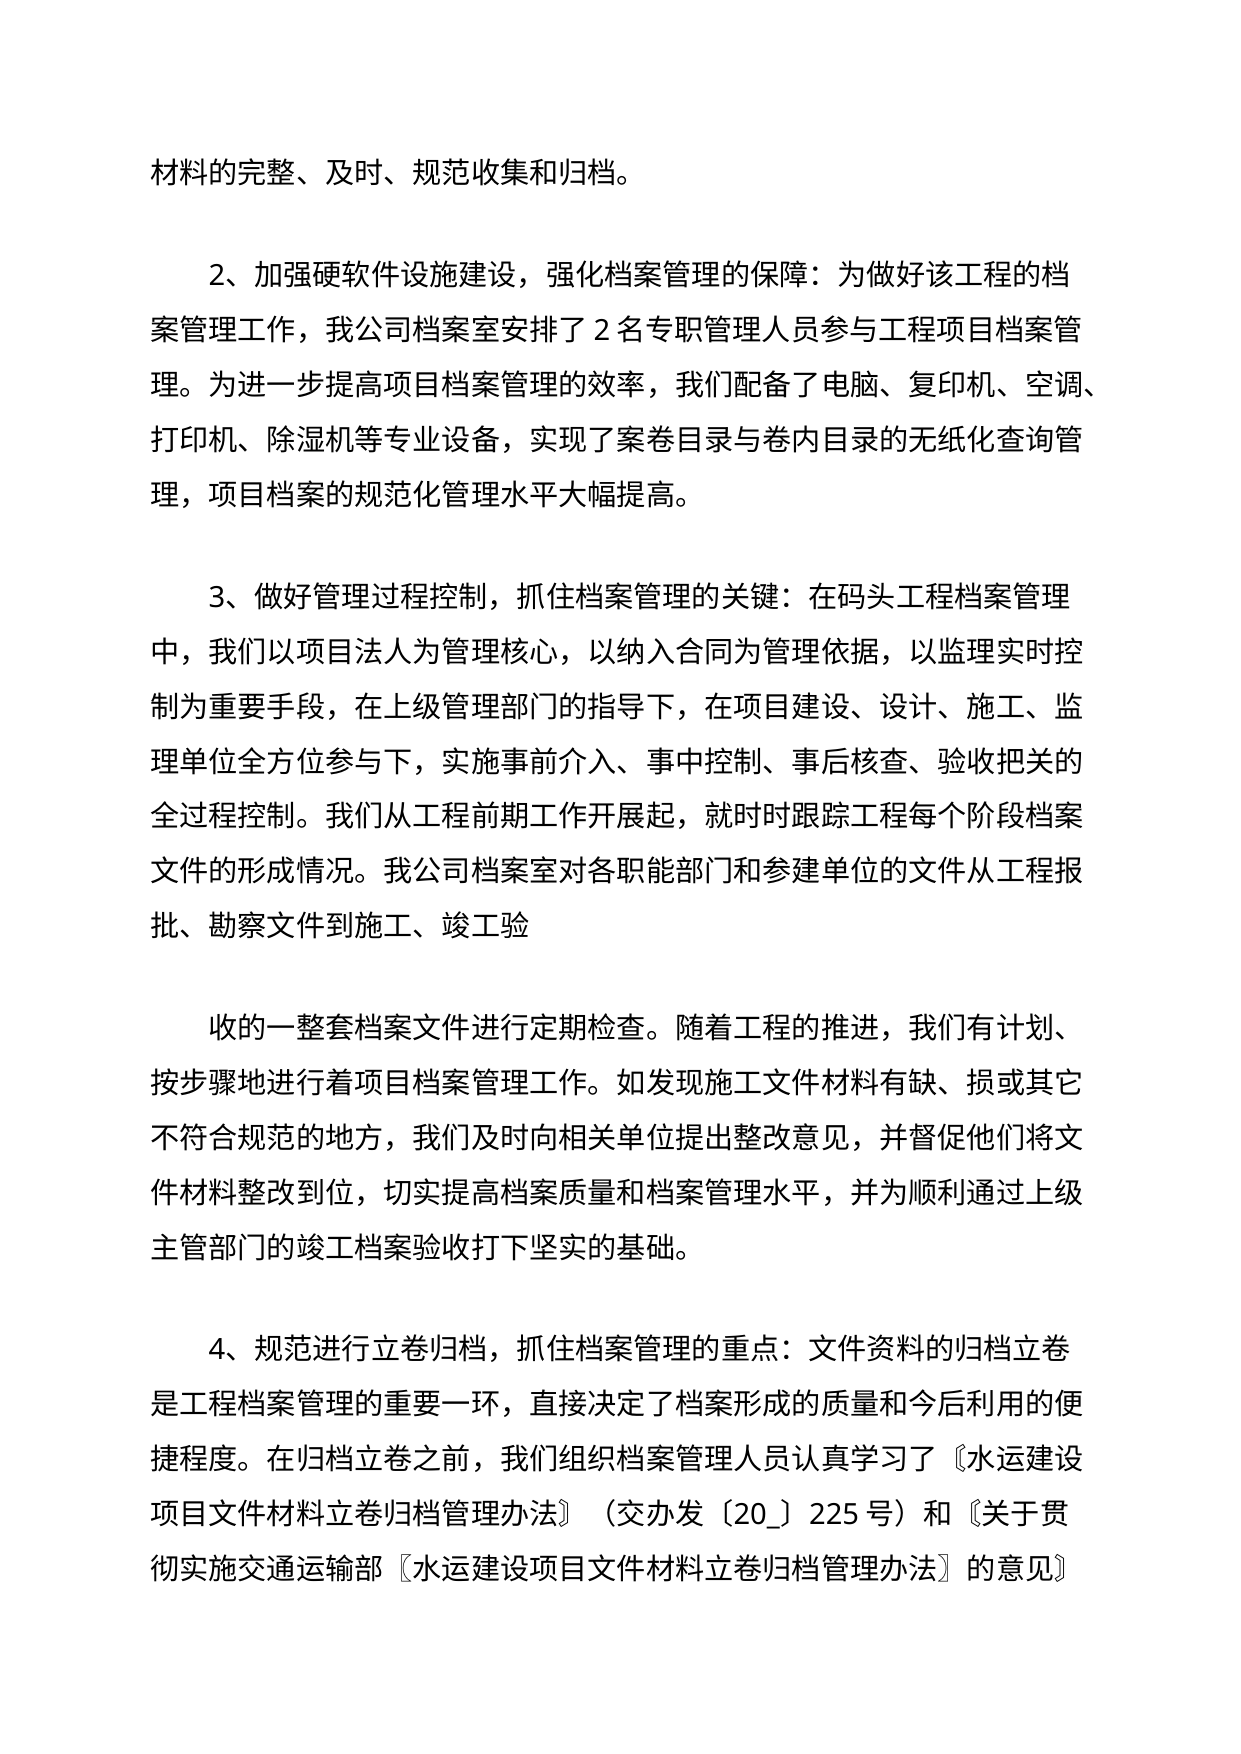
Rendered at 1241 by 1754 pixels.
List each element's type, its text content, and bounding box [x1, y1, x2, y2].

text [150, 1326, 1090, 1588]
text 2、加强硬软件设施建设，强化档案管理的保障：为做好该工程的档案管理工作，我公司档案室安排了2名专职管理人员参与工程项目档案管理。为进一步提高项目档案管理的效率，我们配备了电脑、复印机、空调、打印机、除湿机等专业设备，实现了案卷目录与卷内目录的无纸化查询管理，项目档案的规范化管理水平大幅提高。 [150, 252, 1090, 514]
text 收的一整套档案文件进行定期检查。随着工程的推进，我们有计划、按步骤地进行着项目档案管理工作。如发现施工文件材料有缺、损或其它不符合规范的地方，我们及时向相关单位提出整改意见，并督促他们将文件材料整改到位，切实提高档案质量和档案管理水平，并为顺利通过上级主管部门的竣工档案验收打下坚实的基础。 [150, 1004, 1090, 1266]
text 3、做好管理过程控制，抓住档案管理的关键：在码头工程档案管理中，我们以项目法人为管理核心，以纳入合同为管理依据，以监理实时控制为重要手段，在上级管理部门的指导下，在项目建设、设计、施工、监理单位全方位参与下，实施事前介入、事中控制、事后核查、验收把关的全过程控制。我们从工程前期工作开展起，就时时跟踪工程每个阶段档案文件的形成情况。我公司档案室对各职能部门和参建单位的文件从工程报批、勘察文件到施工、竣工验 [150, 573, 1090, 945]
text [150, 150, 1090, 192]
